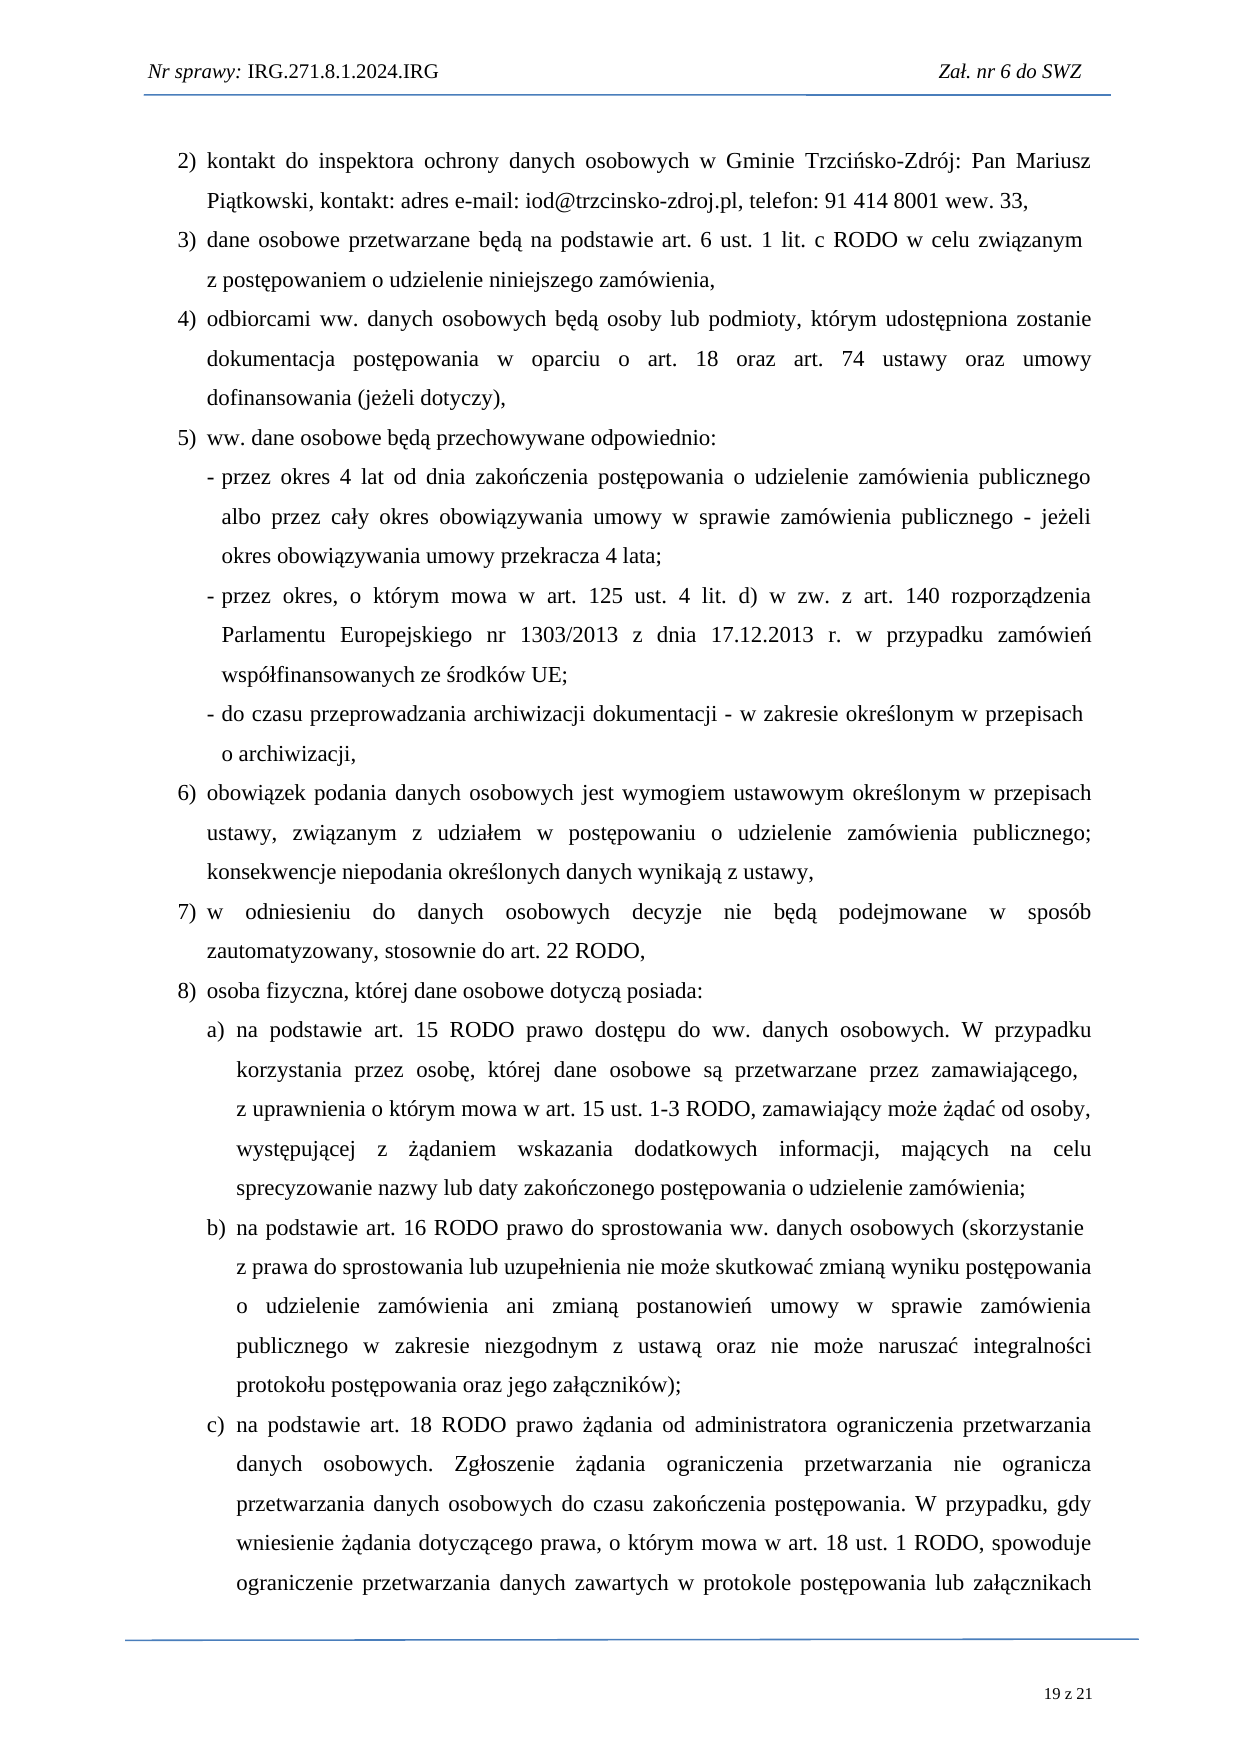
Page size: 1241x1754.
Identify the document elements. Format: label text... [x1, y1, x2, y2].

text 2) kontakt do inspektora ochrony danych osobowych w Gminie Trzcińsko-Zdrój: Pan Mariusz Piątkowski, kontakt: adres e-mail: iod@trzcinsko-zdroj.pl, telefon: 91 414 8001 wew. 33, [177, 148, 1093, 213]
text 7) w odniesieniu do danych osobowych decyzje nie będą podejmowane w sposób zautomatyzowany, stosownie do art. 22 RODO, [177, 898, 1093, 963]
text a) na podstawie art. 15 RODO prawo dostępu do ww. danych osobowych. W przypadku korzystania przez osobę, której dane osobowe są przetwarzane przez zamawiającego, z uprawnienia o którym mowa w art. 15 ust. 1-3 RODO, zamawiający może żądać od osoby, występującej z żądaniem wskazania dodatkowych informacji, mających na celu sprecyzowanie nazwy lub daty zakończonego postępowania o udzielenie zamówienia; [207, 1016, 1093, 1200]
text 3) dane osobowe przetwarzane będą na podstawie art. 6 ust. 1 lit. c RODO w celu związanym z postępowaniem o udzielenie niniejszego zamówienia, [177, 227, 1093, 292]
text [207, 1411, 1093, 1595]
text - przez okres, o którym mowa w art. 125 ust. 4 lit. d) w zw. z art. 140 rozporządzenia Parlamentu Europejskiego nr 1303/2013 z dnia 17.12.2013 r. w przypadku zamówień współfinansowanych ze środków UE; [207, 582, 1093, 687]
text - przez okres 4 lat od dnia zakończenia postępowania o udzielenie zamówienia publicznego albo przez cały okres obowiązywania umowy w sprawie zamówienia publicznego - jeżeli okres obowiązywania umowy przekracza 4 lata; [207, 463, 1093, 569]
text 5) ww. dane osobowe będą przechowywane odpowiednio: [177, 424, 1093, 450]
text b) na podstawie art. 16 RODO prawo do sprostowania ww. danych osobowych (skorzystanie z prawa do sprostowania lub uzupełnienia nie może skutkować zmianą wyniku postępowania o udzielenie zamówienia ani zmianą postanowień umowy w sprawie zamówienia publicznego w zakresie niezgodnym z ustawą oraz nie może naruszać integralności protokołu postępowania oraz jego załączników); [207, 1213, 1093, 1398]
text 4) odbiorcami ww. danych osobowych będą osoby lub podmioty, którym udostępniona zostanie dokumentacja postępowania w oparciu o art. 18 oraz art. 74 ustawy oraz umowy dofinansowania (jeżeli dotyczy), [177, 306, 1093, 411]
text 6) obowiązek podania danych osobowych jest wymogiem ustawowym określonym w przepisach ustawy, związanym z udziałem w postępowaniu o udzielenie zamówienia publicznego; konsekwencje niepodania określonych danych wynikają z ustawy, [177, 779, 1093, 884]
text 8) osoba fizyczna, której dane osobowe dotyczą posiada: [177, 977, 1093, 1003]
text - do czasu przeprowadzania archiwizacji dokumentacji - w zakresie określonym w przepisach o archiwizacji, [207, 700, 1093, 766]
